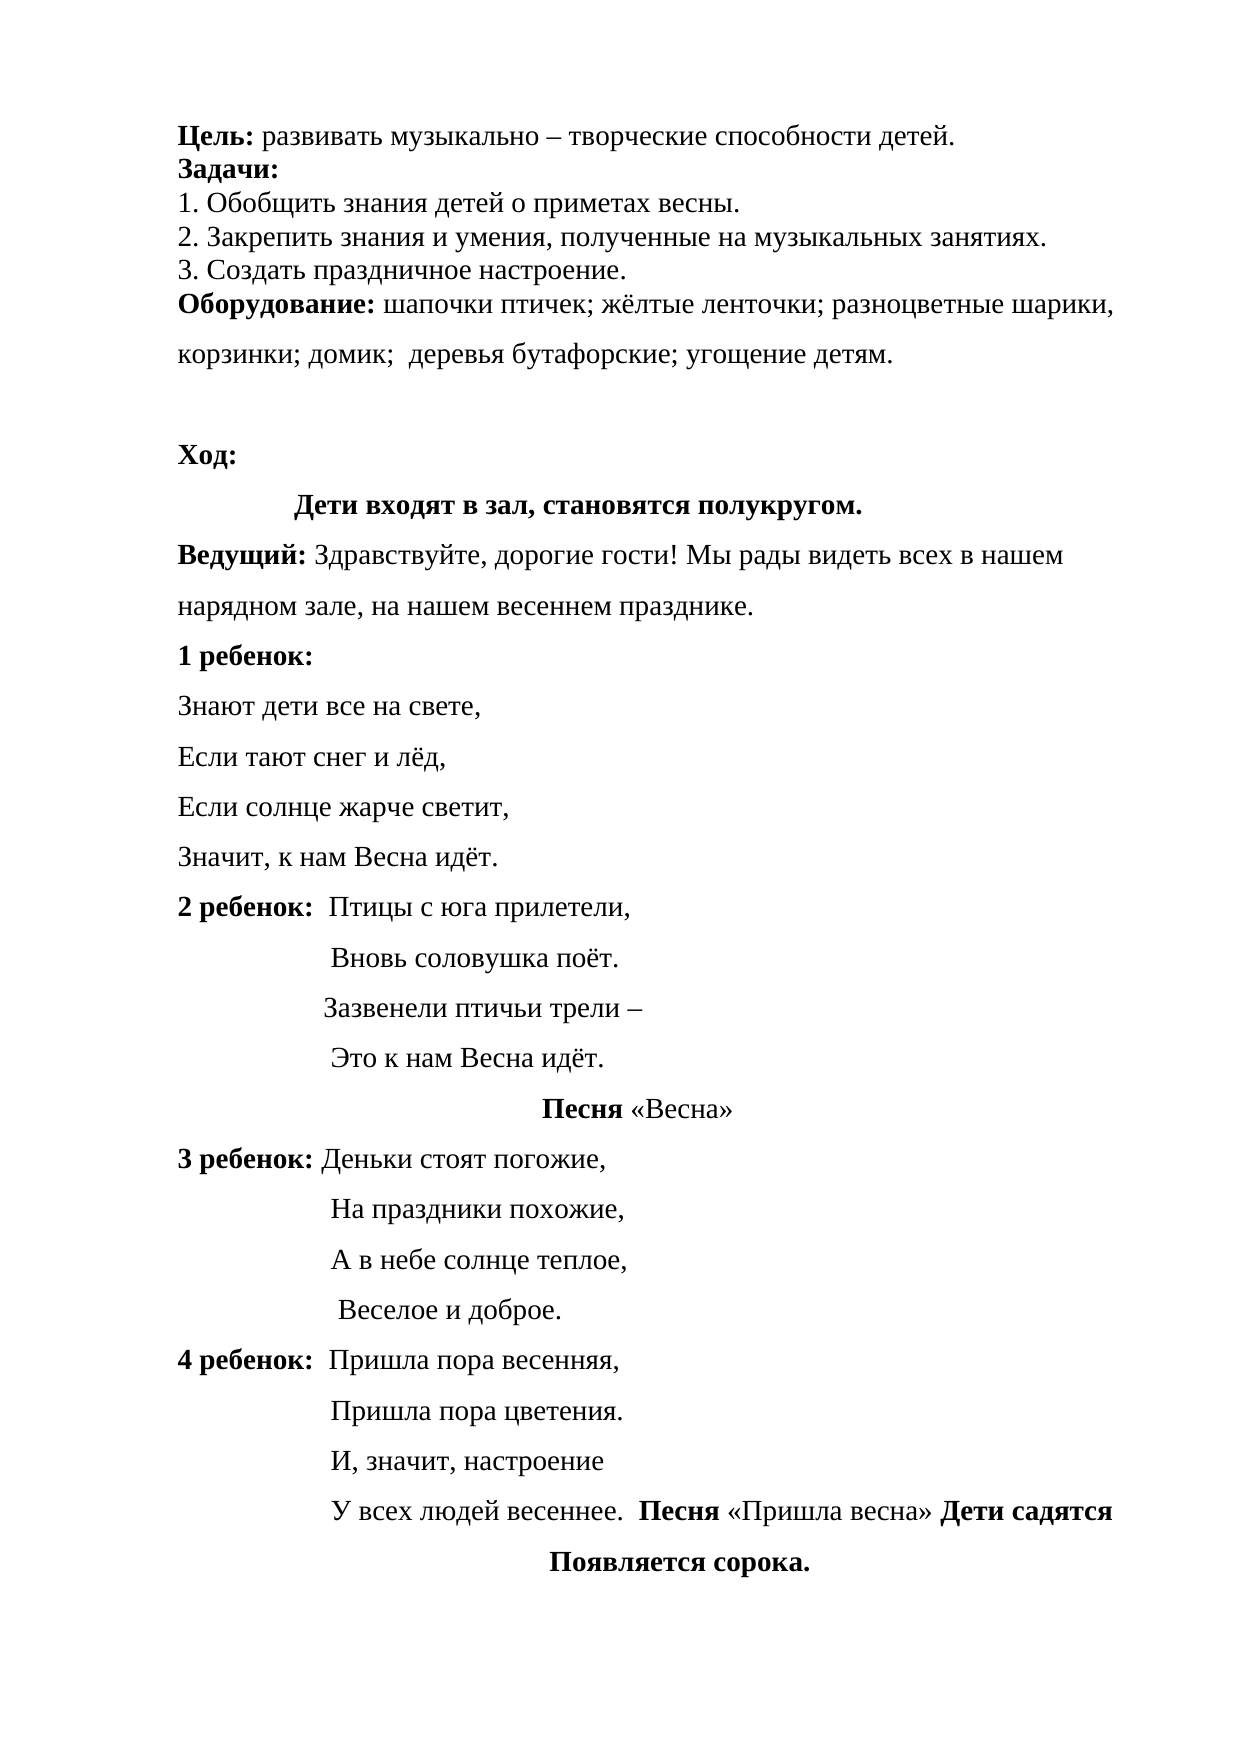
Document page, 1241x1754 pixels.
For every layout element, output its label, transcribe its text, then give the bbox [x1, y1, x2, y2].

text 4 ребенок: Пришла пора весенняя, Пришла пора цветения. И, значит, настроение У всех людей весеннее. Песня «Пришла весна» Дети садятся [177, 1342, 1152, 1527]
text 1 ребенок: [177, 638, 1152, 672]
text Ведущий: Здравствуйте, дорогие гости! Мы рады видеть всех в нашем нарядном зале, на нашем весеннем празднике. [177, 537, 1152, 621]
text Цель: развивать музыкально – творческие способности детей. Задачи: 1. Обобщить знания детей о приметах весны. 2. Закрепить знания и умения, полученные на музыкальных занятиях. 3. Создать праздничное настроение. [177, 118, 1152, 286]
text Появляется сорока. [177, 1544, 1152, 1577]
text Песня «Весна» [177, 1091, 1152, 1124]
text 2 ребенок: Птицы с юга прилетели, Вновь соловушка поёт. Зазвенели птичьи трели – Это к нам Весна идёт. [177, 889, 1152, 1074]
text Дети входят в зал, становятся полукругом. [177, 487, 1152, 521]
text 3 ребенок: Деньки стоят погожие, На праздники похожие, А в небе солнце теплое, [177, 1141, 1152, 1275]
text Ход: [177, 437, 1152, 470]
text Веселое и доброе. [177, 1292, 1152, 1326]
text Знают дети все на свете, Если тают снег и лёд, Если солнце жарче светит, Значит, к нам Весна идёт. [177, 688, 1152, 873]
text Оборудование: шапочки птичек; жёлтые ленточки; разноцветные шарики, корзинки; домик; деревья бутафорские; угощение детям. [177, 286, 1152, 370]
